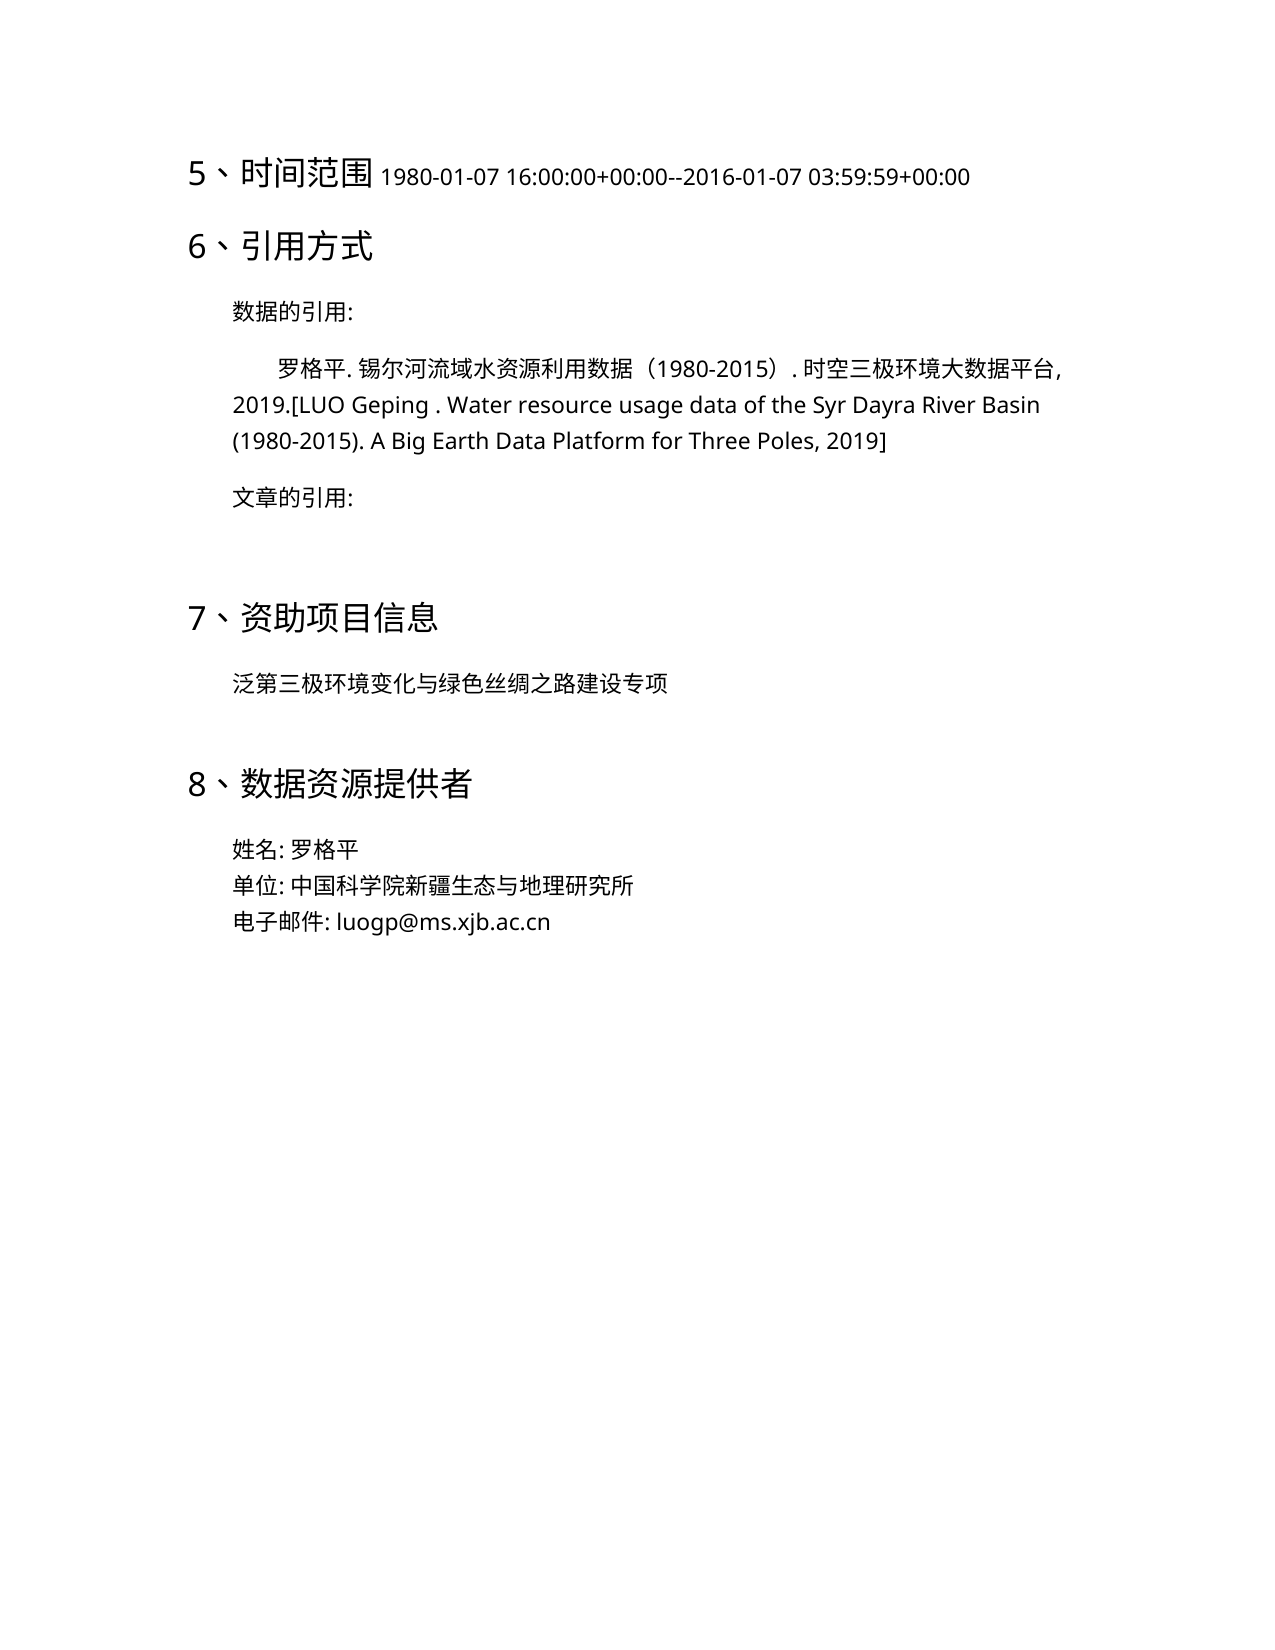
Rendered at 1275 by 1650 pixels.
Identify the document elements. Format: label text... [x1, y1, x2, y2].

text 6、引用方式 [187, 223, 1087, 268]
text 姓名: 罗格平 单位: 中国科学院新疆生态与地理研究所 电子邮件: luogp@ms.xjb.ac.cn [232, 834, 1087, 1009]
text 5、时间范围1980-01-07 16:00:00+00:00--2016-01-07 03:59:59+00:00 [187, 150, 1087, 195]
text 罗格平. 锡尔河流域水资源利用数据（1980-2015）. 时空三极环境大数据平台, 2019.[LUO Geping . Water resource usage data of the Syr Dayra River Basin (1980-2015). A Big Earth Data Platform for Three Poles, 2019] [232, 353, 1087, 456]
text 文章的引用: [232, 481, 1087, 513]
text 7、资助项目信息 [187, 595, 1087, 640]
text 8、数据资源提供者 [187, 761, 1087, 806]
text 数据的引用: [232, 296, 1087, 327]
text 泛第三极环境变化与绿色丝绸之路建设专项 [232, 668, 1087, 735]
